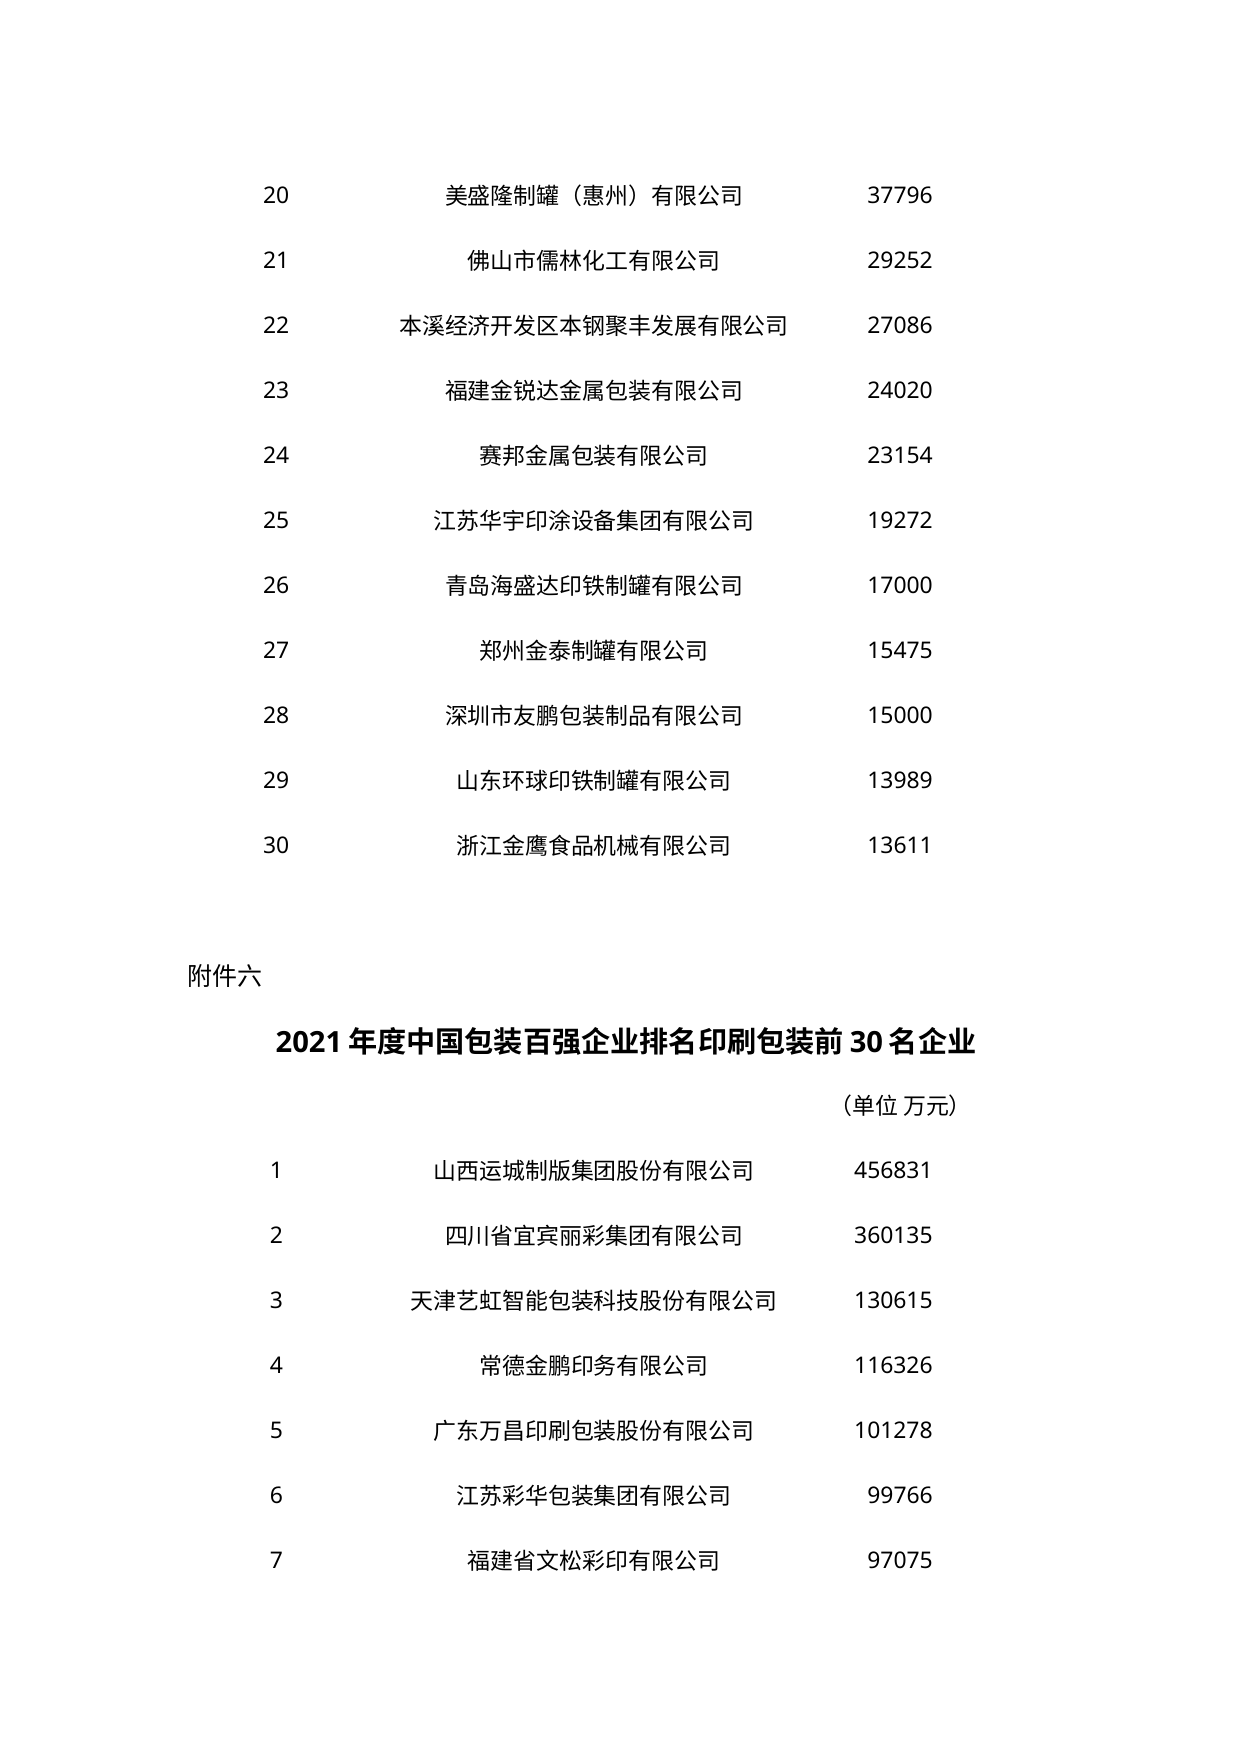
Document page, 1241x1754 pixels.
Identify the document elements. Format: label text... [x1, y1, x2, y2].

table_cell 30 [188, 812, 364, 877]
table_cell 山东环球印铁制罐有限公司 [365, 747, 823, 812]
table_cell 15000 [823, 682, 944, 747]
table_cell 6 [188, 1462, 364, 1527]
table_cell 美盛隆制罐（惠州）有限公司 [365, 162, 823, 227]
table_cell 15475 [823, 617, 944, 682]
table_cell 28 [188, 682, 364, 747]
table_cell 26 [188, 552, 364, 617]
table_cell 130615 [823, 1267, 944, 1332]
table_cell 23 [188, 357, 364, 422]
table_cell 360135 [823, 1202, 944, 1267]
table_cell 郑州金泰制罐有限公司 [365, 617, 823, 682]
table_cell 17000 [823, 552, 944, 617]
table_cell 天津艺虹智能包装科技股份有限公司 [365, 1267, 823, 1332]
table_cell 21 [188, 227, 364, 292]
table_cell 3 [188, 1267, 364, 1332]
table_cell 福建金锐达金属包装有限公司 [365, 357, 823, 422]
table_cell 4 [188, 1332, 364, 1397]
table_cell 27 [188, 617, 364, 682]
table_cell 27086 [823, 292, 944, 357]
table_cell 5 [188, 1397, 364, 1462]
table_cell 赛邦金属包装有限公司 [365, 422, 823, 487]
table_cell 24 [188, 422, 364, 487]
table_header 456831 [823, 1137, 944, 1202]
table_cell 广东万昌印刷包装股份有限公司 [365, 1397, 823, 1462]
table_cell 7 [188, 1527, 364, 1592]
table_header 1 [188, 1137, 364, 1202]
table_cell 深圳市友鹏包装制品有限公司 [365, 682, 823, 747]
table_cell 99766 [823, 1462, 944, 1527]
table_cell 浙江金鹰食品机械有限公司 [365, 812, 823, 877]
table_cell 江苏彩华包装集团有限公司 [365, 1462, 823, 1527]
table_cell 13611 [823, 812, 944, 877]
table_cell 23154 [823, 422, 944, 487]
table_cell 本溪经济开发区本钢聚丰发展有限公司 [365, 292, 823, 357]
table_cell 24020 [823, 357, 944, 422]
table_header 山西运城制版集团股份有限公司 [365, 1137, 823, 1202]
table_cell 20 [188, 162, 364, 227]
table_cell 101278 [823, 1397, 944, 1462]
table_cell 19272 [823, 487, 944, 552]
table_cell 29252 [823, 227, 944, 292]
table_cell 97075 [823, 1527, 944, 1592]
table_cell 青岛海盛达印铁制罐有限公司 [365, 552, 823, 617]
table_cell 2 [188, 1202, 364, 1267]
text 2021年度中国包装百强企业排名印刷包装前30名企业 [187, 1007, 1053, 1072]
table_cell 116326 [823, 1332, 944, 1397]
text 附件六 [187, 942, 1053, 1007]
table_cell 25 [188, 487, 364, 552]
table_cell 13989 [823, 747, 944, 812]
table_cell 四川省宜宾丽彩集团有限公司 [365, 1202, 823, 1267]
table_cell 江苏华宇印涂设备集团有限公司 [365, 487, 823, 552]
table_cell 常德金鹏印务有限公司 [365, 1332, 823, 1397]
table_cell 佛山市儒林化工有限公司 [365, 227, 823, 292]
table_cell 22 [188, 292, 364, 357]
table_cell 福建省文松彩印有限公司 [365, 1527, 823, 1592]
table_cell 37796 [823, 162, 944, 227]
table_cell 29 [188, 747, 364, 812]
text （单位 万元） [187, 1072, 1053, 1137]
